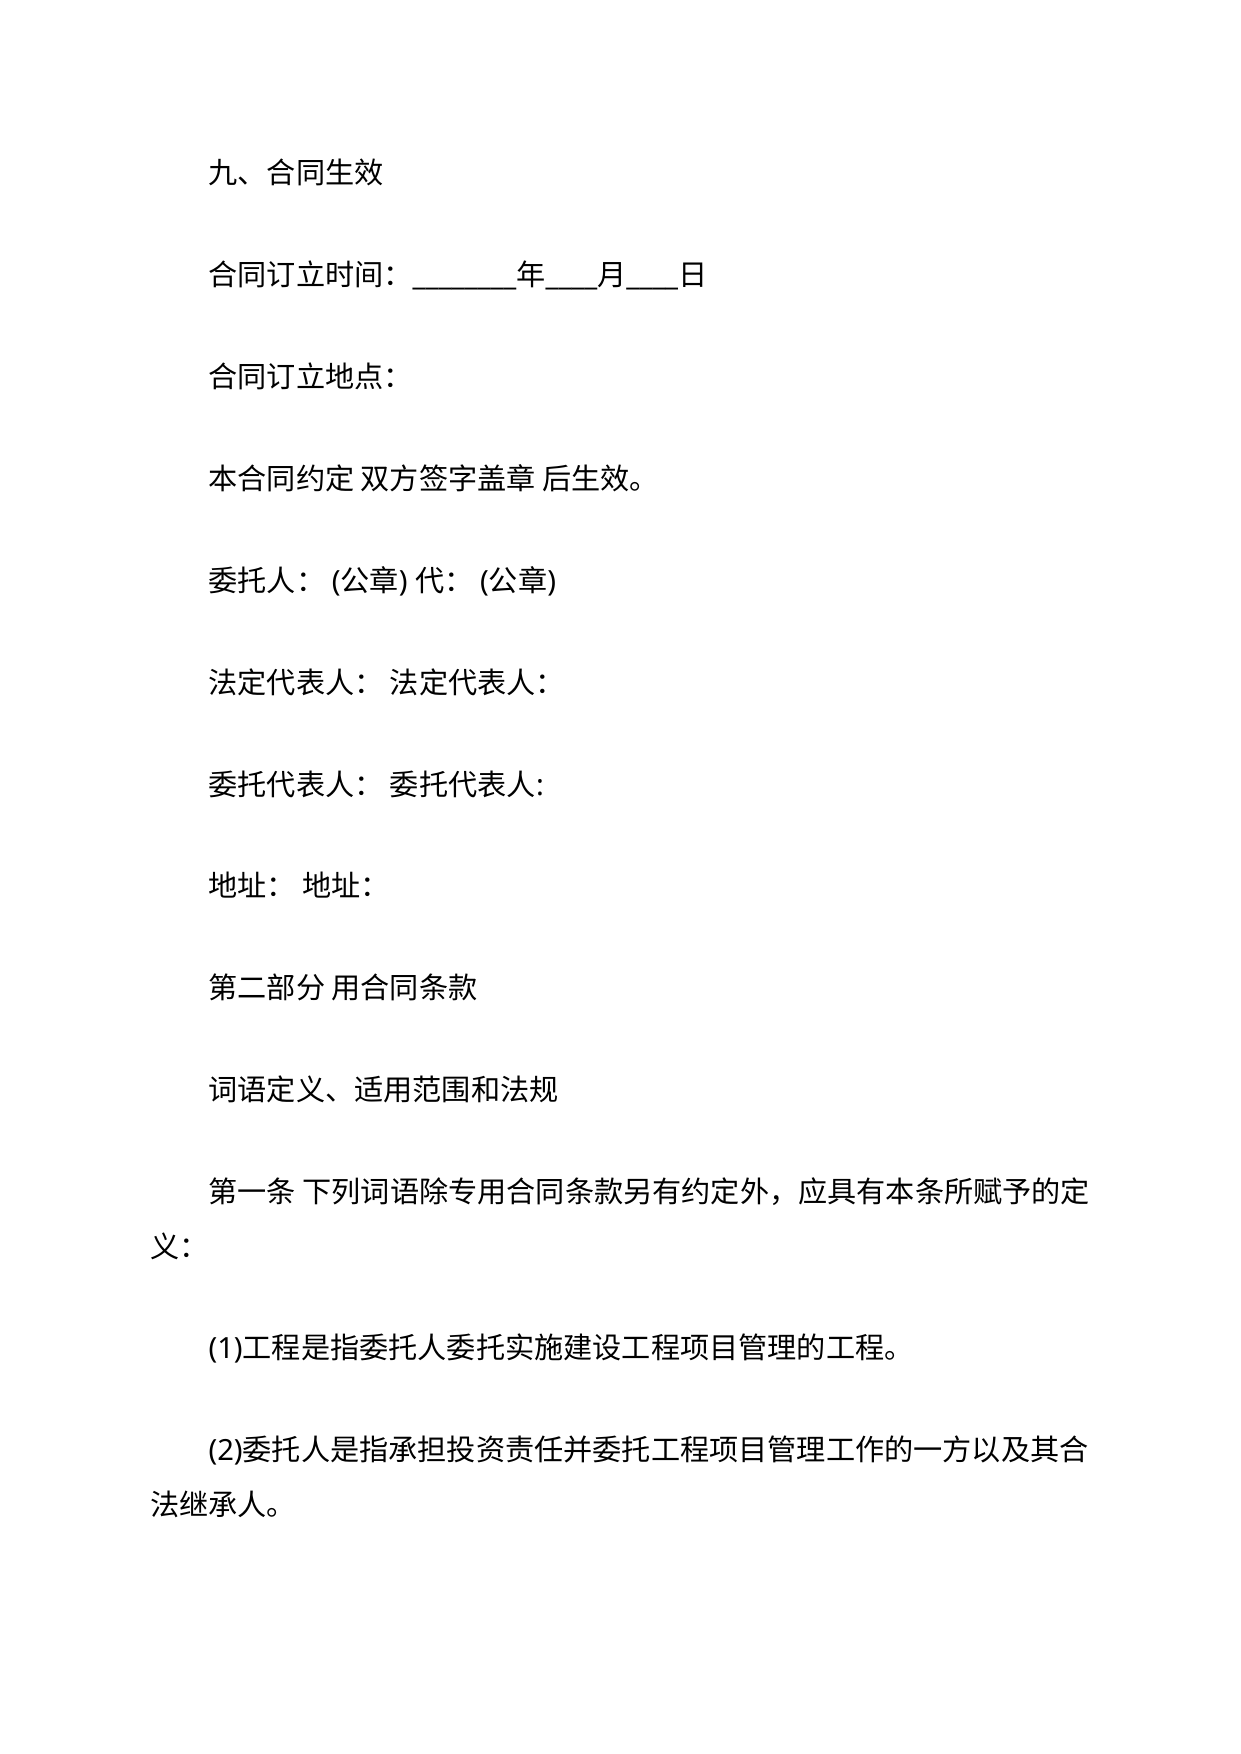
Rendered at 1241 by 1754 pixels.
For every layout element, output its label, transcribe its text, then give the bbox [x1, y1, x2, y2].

text (2)委托人是指承担投资责任并委托工程项目管理工作的一方以及其合法继承人。 [150, 1427, 1090, 1524]
text 第一条 下列词语除专用合同条款另有约定外，应具有本条所赋予的定义： [150, 1168, 1090, 1266]
text 地址： 地址： [150, 863, 1090, 905]
text 本合同约定 双方签字盖章 后生效。 [150, 456, 1090, 498]
text 委托人： (公章) 代： (公章) [150, 557, 1090, 600]
text 词语定义、适用范围和法规 [150, 1067, 1090, 1109]
text 委托代表人： 委托代表人: [150, 761, 1090, 803]
text (1)工程是指委托人委托实施建设工程项目管理的工程。 [150, 1325, 1090, 1367]
text 九、合同生效 [150, 150, 1090, 192]
text 合同订立时间：________年____月____日 [150, 252, 1090, 294]
text 法定代表人： 法定代表人： [150, 659, 1090, 702]
text 合同订立地点： [150, 354, 1090, 396]
text 第二部分 用合同条款 [150, 965, 1090, 1007]
